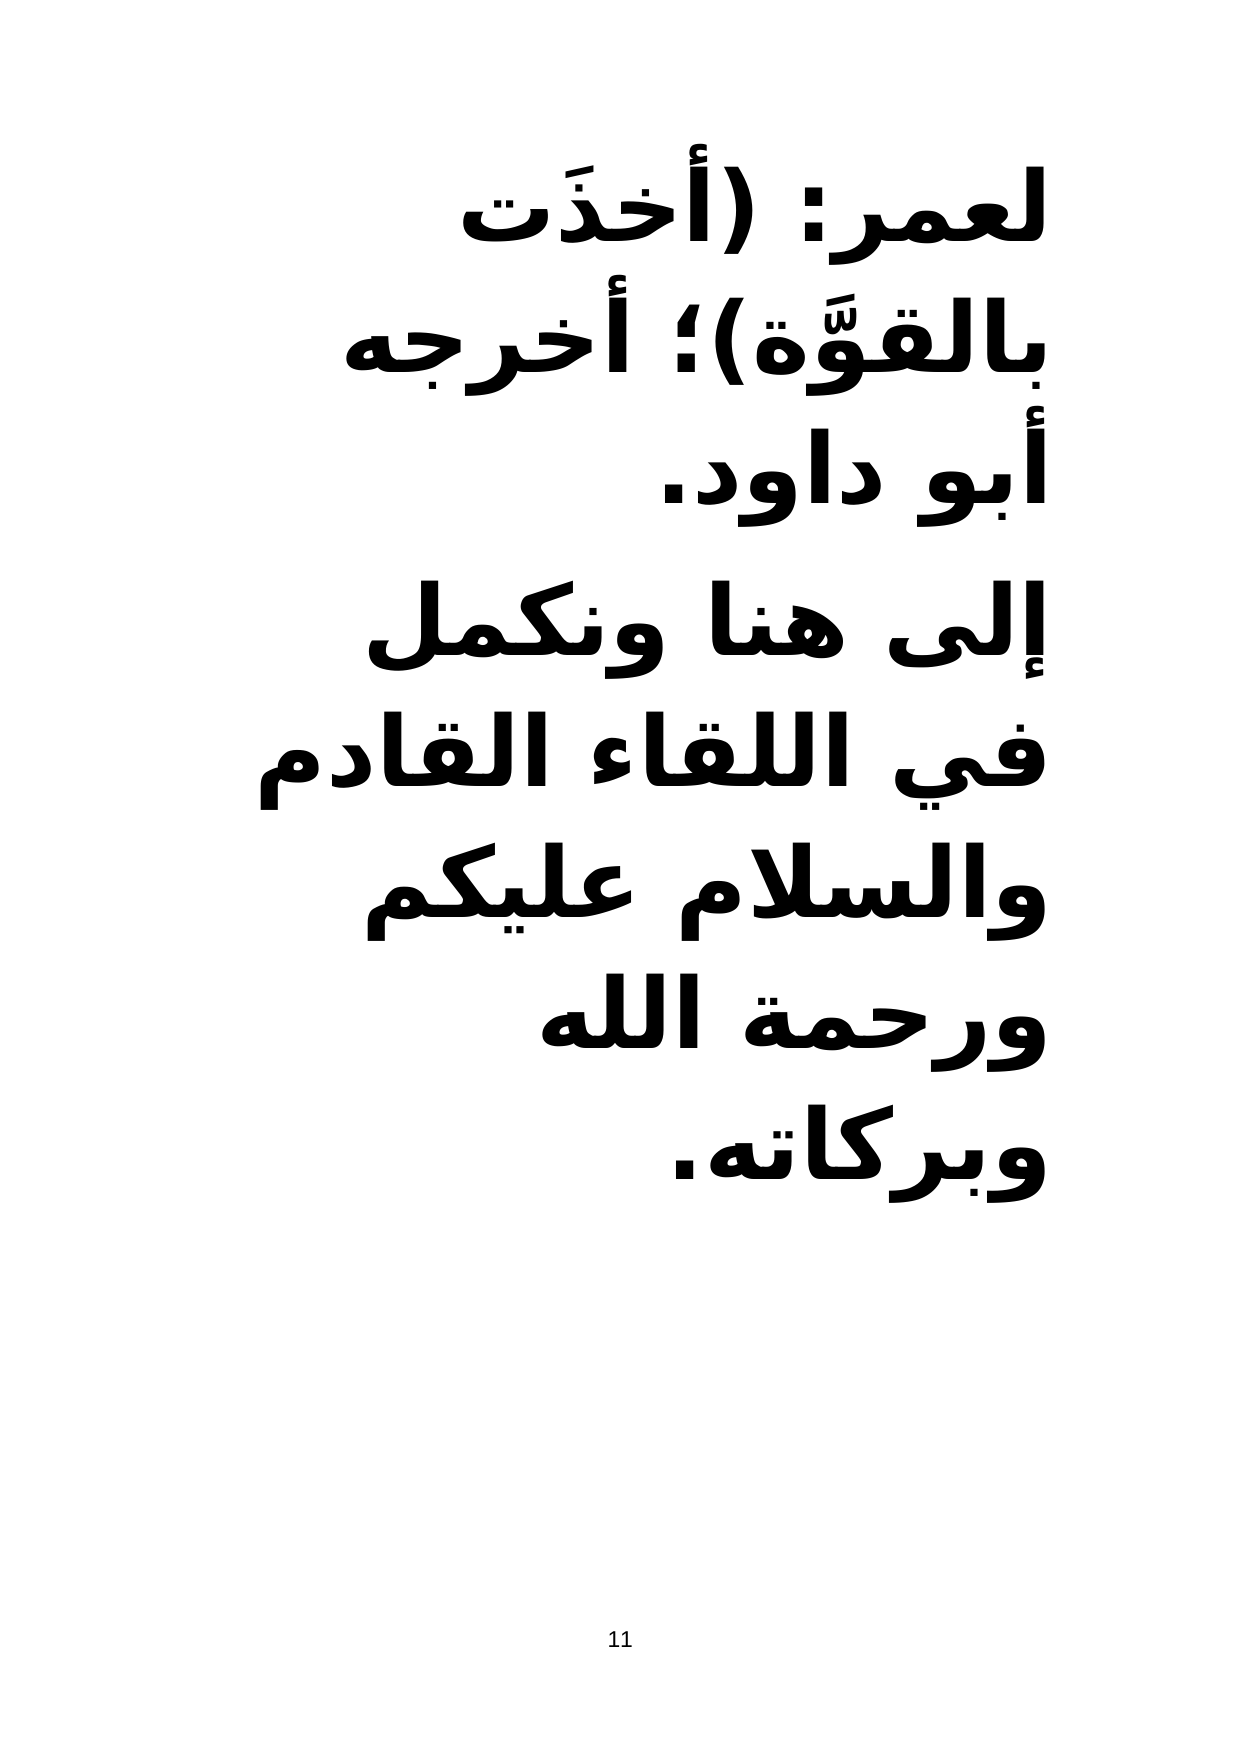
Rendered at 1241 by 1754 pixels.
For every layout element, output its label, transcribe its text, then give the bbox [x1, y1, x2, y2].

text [187, 150, 1053, 526]
text إلى هنا ونكمل في اللقاء القادم والسلام عليكم ورحمة الله وبركاته. [187, 564, 1053, 1202]
